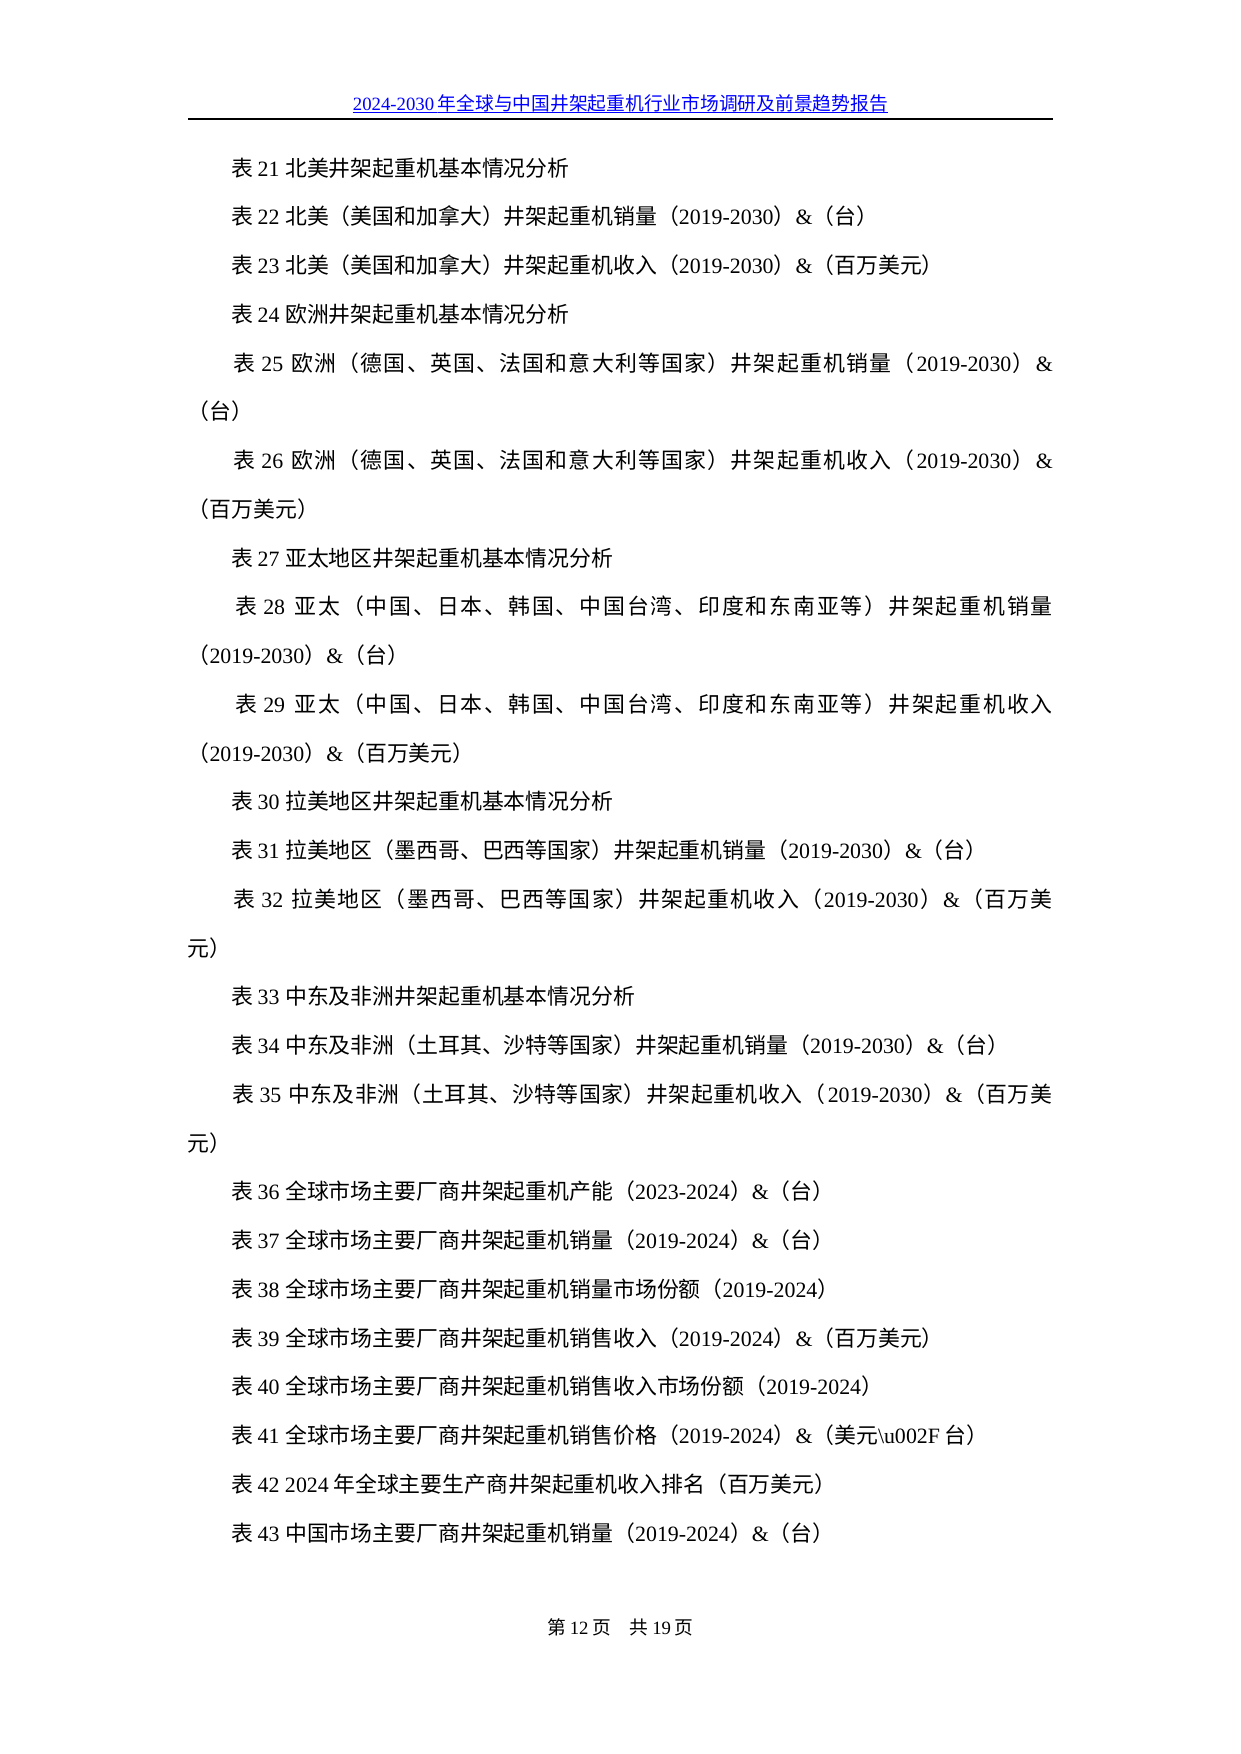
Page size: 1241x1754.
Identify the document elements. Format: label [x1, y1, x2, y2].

text [187, 150, 1053, 1548]
